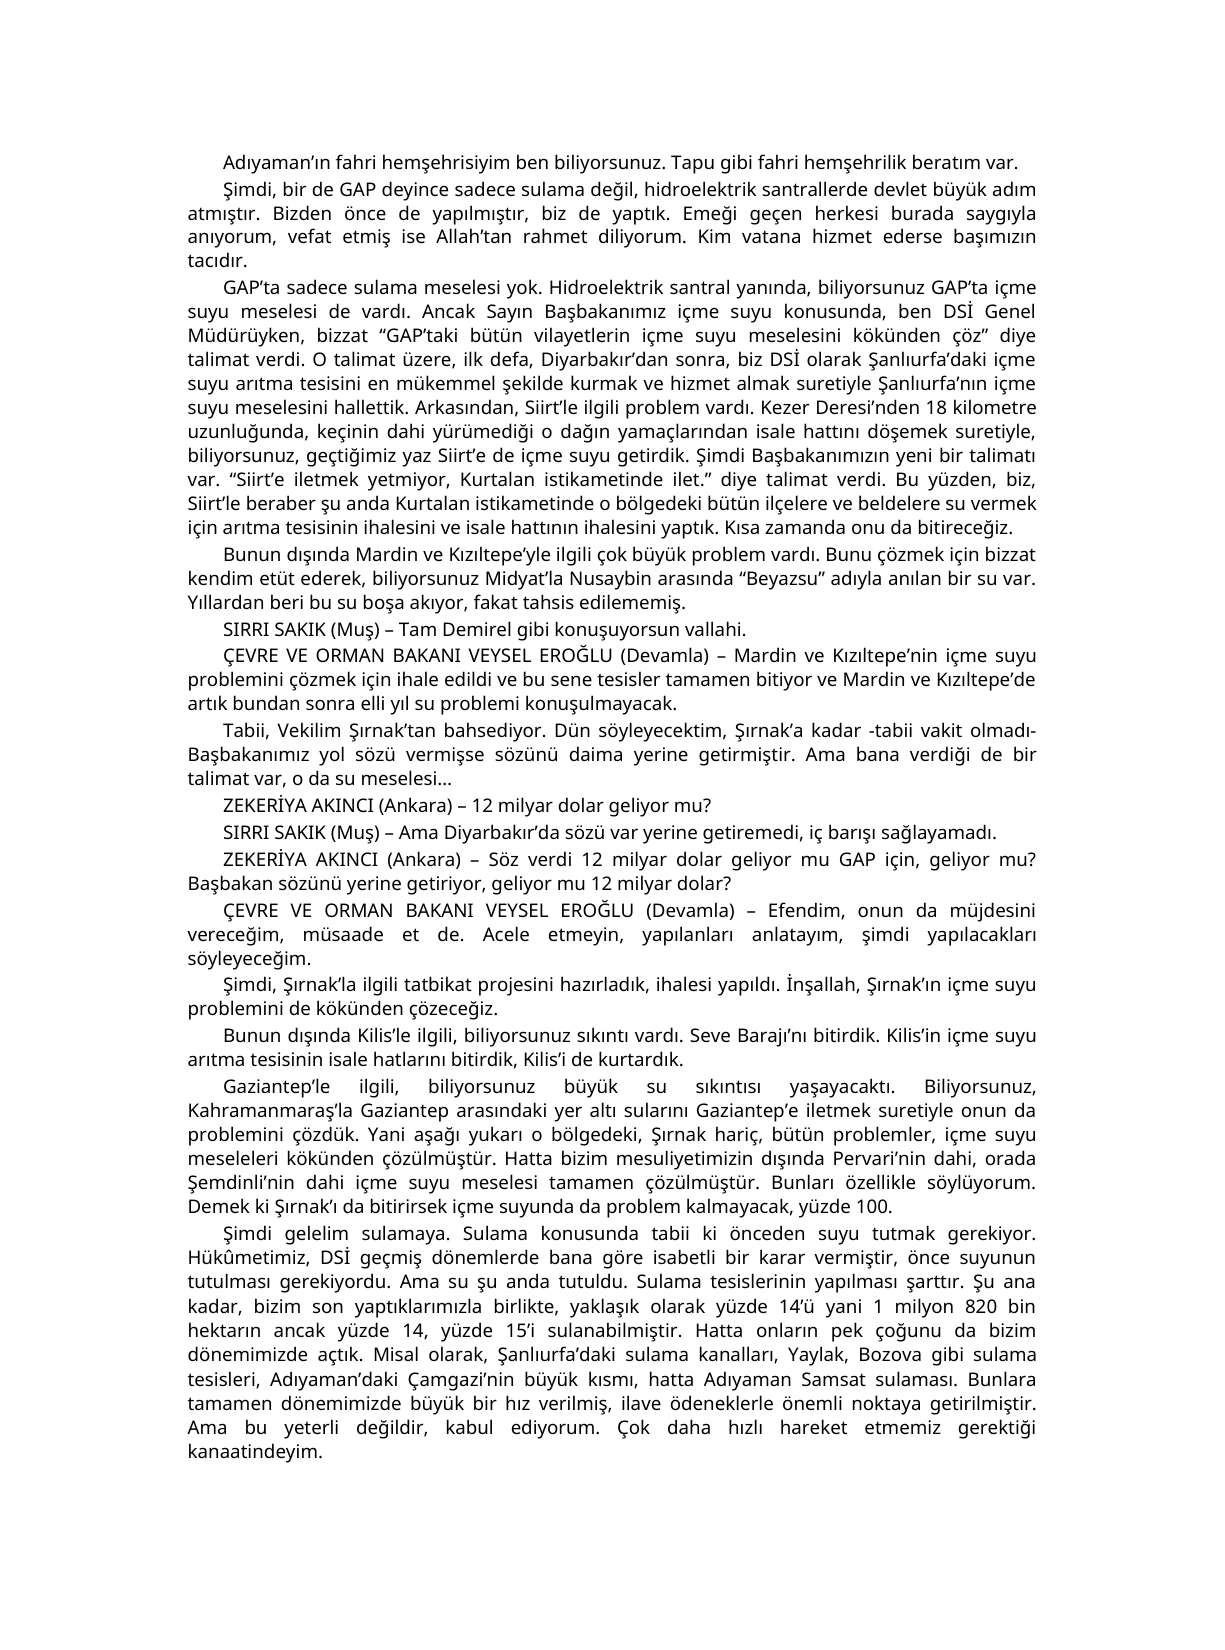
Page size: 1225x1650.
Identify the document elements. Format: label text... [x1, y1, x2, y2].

text Bunun dışında Mardin ve Kızıltepe’yle ilgili çok büyük problem vardı. Bunu çözmek için bizzat kendim etüt ederek, biliyorsunuz Midyat’ arasında “Beyazsu” adıyla anılan bir su var. Yıllardan beri bu su boşa akıyor, fakat tahsis edilememiş. [187, 542, 1037, 614]
text ÇEVRE VE ORMAN BAKANI VEYSEL EROĞLU (Devamla) – Mardin ve Kızıltepe’nin içme suyu problemini çözmek için ihale edildi ve bu sene tesisler tamamen bitiyor ve Mardin ve Kızıltepe’de artık bundan sonra elli yıl su problemi konuşulmayacak. [187, 644, 1037, 716]
text SIRRI SAKIK (Muş) – Ama Diyarbakır’da sözü var yerine getiremedi, iç barışı sağlayamadı. [187, 820, 1037, 844]
text ÇEVRE VE ORMAN BAKANI VEYSEL EROĞLU (Devamla) – Efendim, onun da müjdesini vereceğim, müsaade et de. Acele etmeyin, yapılanları anlatayım, şimdi yapılacakları söyleyeceğim. [187, 898, 1037, 970]
text Adıyaman’ın fahri hemşehrisiyim ben biliyorsunuz. Tapu gibi fahri hemşehrilik beratım var. [187, 150, 1037, 174]
text Şimdi, bir de GAP deyince sadece sulama değil, hidroelektrik santrallerde devlet büyük adım atmıştır. Bizden önce de yapılmıştır, biz de yaptık. Emeği geçen herkesi burada saygıyla anıyorum, vefat etmiş ise Allah’tan rahmet diliyorum. Kim vatana hizmet ederse başımızın tacıdır. [187, 177, 1037, 273]
text SIRRI SAKIK (Muş) – Tam Demirel gibi konuşuyorsun vallahi. [187, 617, 1037, 641]
text Gaziantep’le ilgili, biliyorsunuz büyük su sıkıntısı yaşayacaktı. Biliyorsunuz, Kahramanmaraş’ arasındaki yer altı sularını Gaziantep’e iletmek suretiyle onun da problemini çözdük. Yani aşağı yukarı o bölgedeki, Şırnak hariç, bütün problemler, içme suyu meseleleri kökünden çözülmüştür. Hatta bizim mesuliyetimizin dışında Pervari’nin dahi, orada Şemdinli’nin dahi içme suyu meselesi tamamen çözülmüştür. Bunları özellikle söylüyorum. Demek ki Şırnak’ı da bitirirsek içme suyunda da problem kalmayacak, yüzde 100. [187, 1074, 1037, 1218]
text Şimdi gelelim sulamaya. Sulama konusunda tabii ki önceden suyu tutmak gerekiyor. Hükûmetimiz, DSİ geçmiş dönemlerde bana göre isabetli bir karar vermiştir, önce suyunun tutulması gerekiyordu. Ama su şu anda tutuldu. Sulama tesislerinin yapılması şarttır. Şu ana kadar, bizim son yaptıklarımızla birlikte, yaklaşık olarak yüzde 14’ü yani 1 milyon 820 bin hektarın ancak yüzde 14, yüzde 15’i sulanabilmiştir. Hatta onların pek çoğunu da bizim dönemimizde açtık. Misal olarak, Şanlıurfa’daki sulama kanalları, Yaylak, Bozova gibi sulama tesisleri, Adıyaman’daki Çamgazi’nin büyük kısmı, hatta Adıyaman Samsat sulaması. Bunlara tamamen dönemimizde büyük bir hız verilmiş, ilave ödeneklerle önemli noktaya getirilmiştir. Ama bu yeterli değildir, kabul ediyorum. Çok daha hızlı hareket etmemiz gerektiği kanaatindeyim. [187, 1221, 1037, 1464]
text ZEKERİYA AKINCI (Ankara) – Söz verdi 12 milyar dolar geliyor mu GAP için, geliyor mu? Başbakan sözünü yerine getiriyor, geliyor mu 12 milyar dolar? [187, 847, 1037, 895]
text Tabii, Vekilim Şırnak’tan bahsediyor. Dün söyleyecektim, Şırnak’a kadar -tabii vakit olmadı- Başbakanımız yol sözü vermişse sözünü daima yerine getirmiştir. Ama bana verdiği de bir talimat var, o da su meselesi… [187, 718, 1037, 790]
text GAP’ta sadece sulama meselesi yok. Hidroelektrik santral yanında, biliyorsunuz GAP’ta içme suyu meselesi de vardı. Ancak Sayın Başbakanımız içme suyu konusunda, ben DSİ Genel Müdürüyken, bizzat “GAP’taki bütün vilayetlerin içme suyu meselesini kökünden çöz” diye talimat verdi. O talimat üzere, ilk defa, Diyarbakır’dan sonra, biz DSİ olarak Şanlıurfa’daki içme suyu arıtma tesisini en mükemmel şekilde kurmak ve hizmet almak suretiyle Şanlıurfa’nın içme suyu meselesini hallettik. Arkasından, Siirt’le ilgili problem vardı. Kezer Deresi’nden uzunluğunda, keçinin dahi yürümediği o dağın yamaçlarından isale hattını döşemek suretiyle, biliyorsunuz, geçtiğimiz yaz Siirt’e de içme suyu getirdik. Şimdi Başbakanımızın yeni bir talimatı var. “Siirt’e iletmek yetmiyor, Kurtalan istikametinde ilet.” diye talimat verdi. Bu yüzden, biz, Siirt’le beraber şu anda Kurtalan istikametinde o bölgedeki bütün ilçelere ve beldelere su vermek için arıtma tesisinin ihalesini ve isale hattının ihalesini yaptık. Kısa zamanda onu da bitireceğiz. [187, 276, 1037, 539]
text ZEKERİYA AKINCI (Ankara) – 12 milyar dolar geliyor mu? [187, 793, 1037, 817]
text Şimdi, Şırnak’la ilgili tatbikat projesini hazırladık, ihalesi yapıldı. İnşallah, Şırnak’ın içme suyu problemini de kökünden çözeceğiz. [187, 973, 1037, 1021]
text Bunun dışında Kilis’le ilgili, biliyorsunuz sıkıntı vardı. Seve Barajı’nı bitirdik. Kilis’in içme suyu arıtma tesisinin isale hatlarını bitirdik, Kilis’i de kurtardık. [187, 1023, 1037, 1071]
